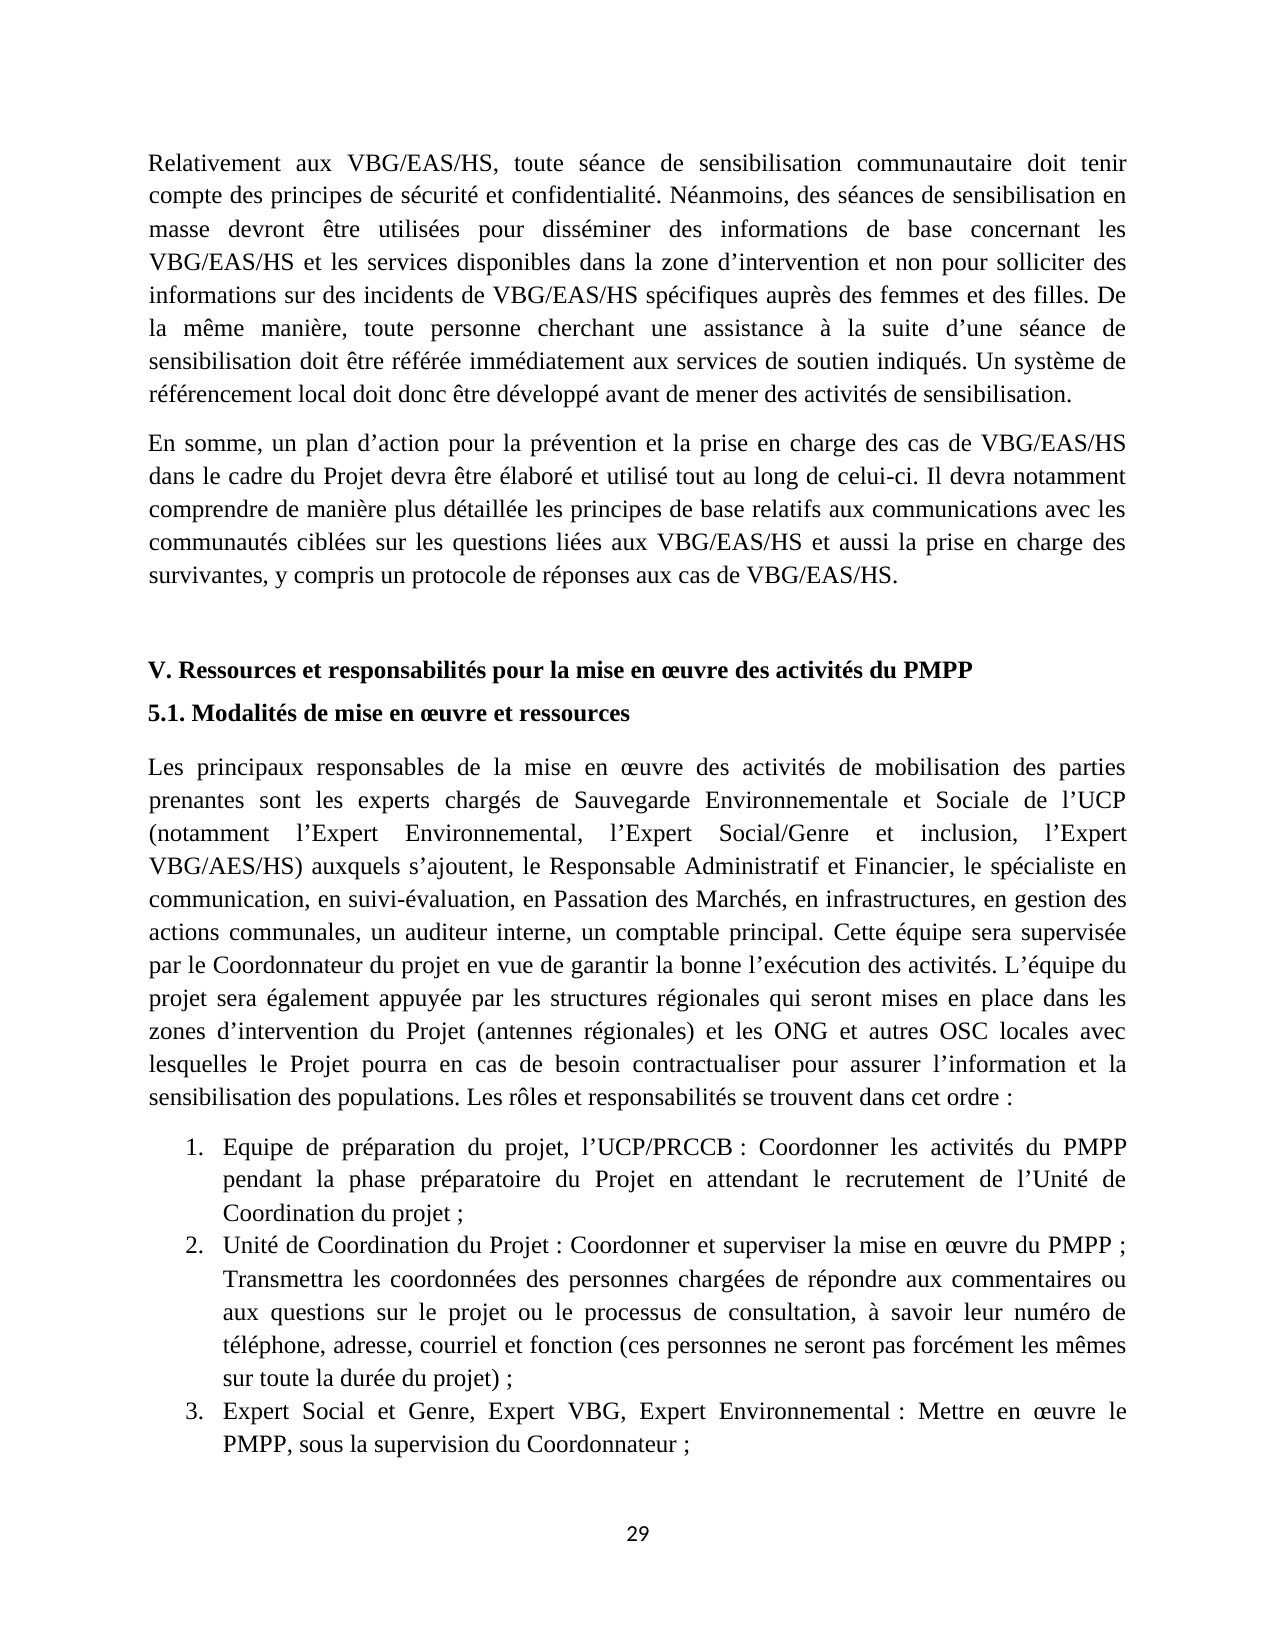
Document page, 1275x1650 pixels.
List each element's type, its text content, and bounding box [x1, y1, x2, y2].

list Unité de Coordination du Projet : Coordonner et superviser la mise en œuvre du PMPP ; Transmettra les coordonnées des personnes chargées de répondre aux commentaires ou aux questions sur le projet ou le processus de consultation, à savoir leur numéro de téléphone, adresse, courriel et fonction (ces personnes ne seront pas forcément les mêmes sur toute la durée du projet) ; [185, 1231, 1127, 1391]
subtitle 5.1. Modalités de mise en œuvre et ressources [148, 698, 1127, 727]
text En somme, un plan d’action pour la prévention et la prise en charge des cas de VBG/EAS/HS dans le cadre du Projet devra être élaboré et utilisé tout au long de celui-ci. Il devra notamment comprendre de manière plus détaillée les principes de base relatifs aux communications avec les communautés ciblées sur les questions liées aux VBG/EAS/HS et aussi la prise en charge des survivantes, y compris un protocole de réponses aux cas de VBG/EAS/HS. [148, 428, 1127, 589]
list Equipe de préparation du projet, l’UCP/PRCCB : Coordonner les activités du PMPP pendant la phase préparatoire du Projet en attendant le recrutement de l’Unité de Coordination du projet ; [185, 1132, 1127, 1226]
list Expert Social et Genre, Expert VBG, Expert Environnemental : Mettre en œuvre le PMPP, sous la supervision du Coordonnateur ; [185, 1396, 1127, 1457]
subtitle V. Ressources et responsabilités pour la mise en œuvre des activités du PMPP [148, 655, 1121, 684]
text Les principaux responsables de la mise en œuvre des activités de mobilisation des parties prenantes sont les experts chargés de Sauvegarde Environnementale et Sociale de l’UCP (notamment l’Expert Environnemental, l’Expert Social/Genre et inclusion, l’Expert VBG/AES/HS) auxquels s’ajoutent, le Responsable Administratif et Financier, le spécialiste en communication, en suivi-évaluation, en Passation des Marchés, en infrastructures, en gestion des actions communales, un auditeur interne, un comptable principal. Cette équipe sera supervisée par le Coordonnateur du projet en vue de garantir la bonne l’exécution des activités. L’équipe du projet sera également appuyée par les structures régionales qui seront mises en place dans les zones d’intervention du Projet (antennes régionales) et les ONG et autres OSC locales avec lesquelles le Projet pourra en cas de besoin contractualiser pour assurer l’information et la sensibilisation des populations. Les rôles et responsabilités se trouvent dans cet ordre : [148, 752, 1127, 1111]
text Relativement aux VBG/EAS/HS, toute séance de sensibilisation communautaire doit tenir compte des principes de sécurité et confidentialité. Néanmoins, des séances de sensibilisation en masse devront être utilisées pour disséminer des informations de base concernant les VBG/EAS/HS et les services disponibles dans la zone d’intervention et non pour solliciter des informations sur des incidents de VBG/EAS/HS spécifiques auprès des femmes et des filles. De la même manière, toute personne cherchant une assistance à la suite d’une séance de sensibilisation doit être référée immédiatement aux services de soutien indiqués. Un système de référencement local doit donc être développé avant de mener des activités de sensibilisation. [148, 148, 1127, 407]
